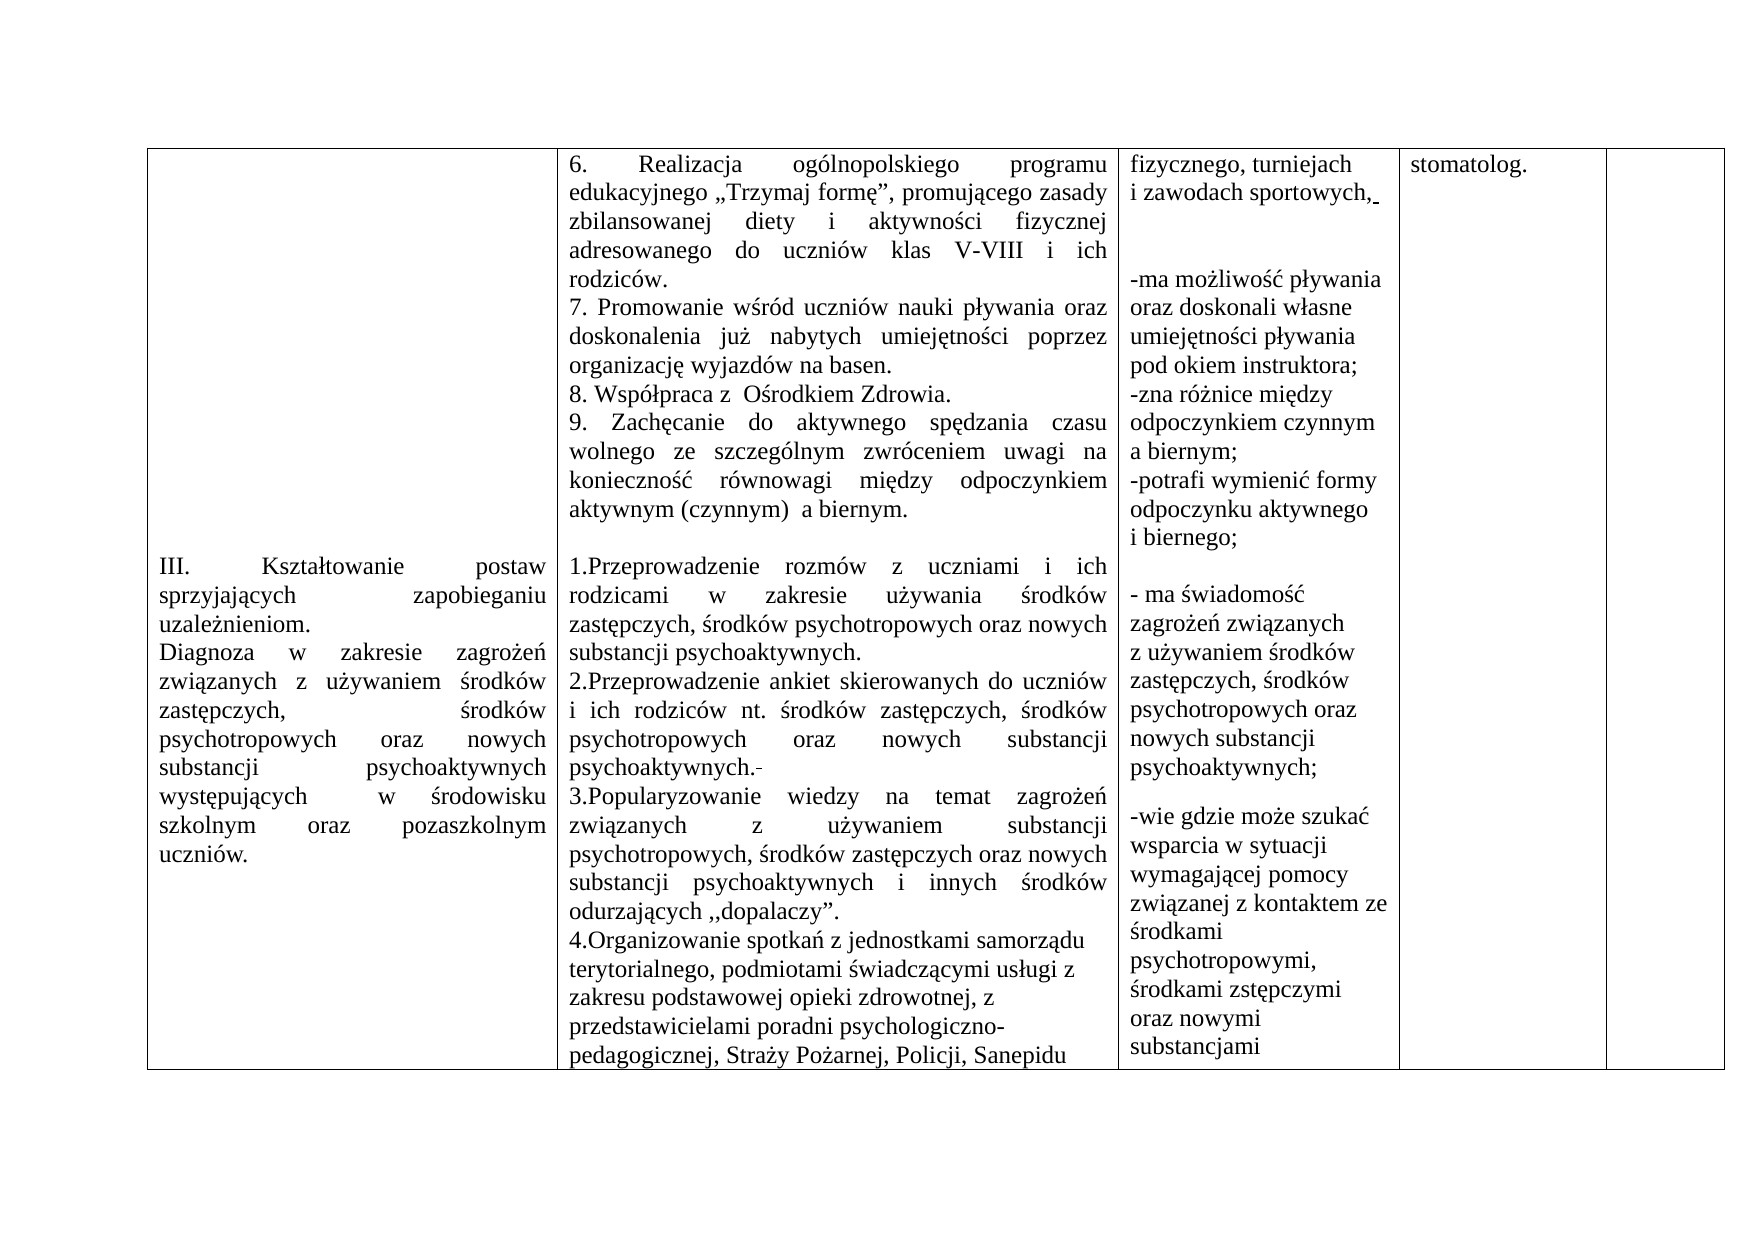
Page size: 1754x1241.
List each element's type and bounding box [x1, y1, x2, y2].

table_cell [558, 149, 1118, 1069]
table_cell [148, 149, 557, 1069]
table_cell [1607, 149, 1724, 1069]
table_cell [1119, 149, 1399, 1069]
table_cell [1400, 149, 1606, 1069]
